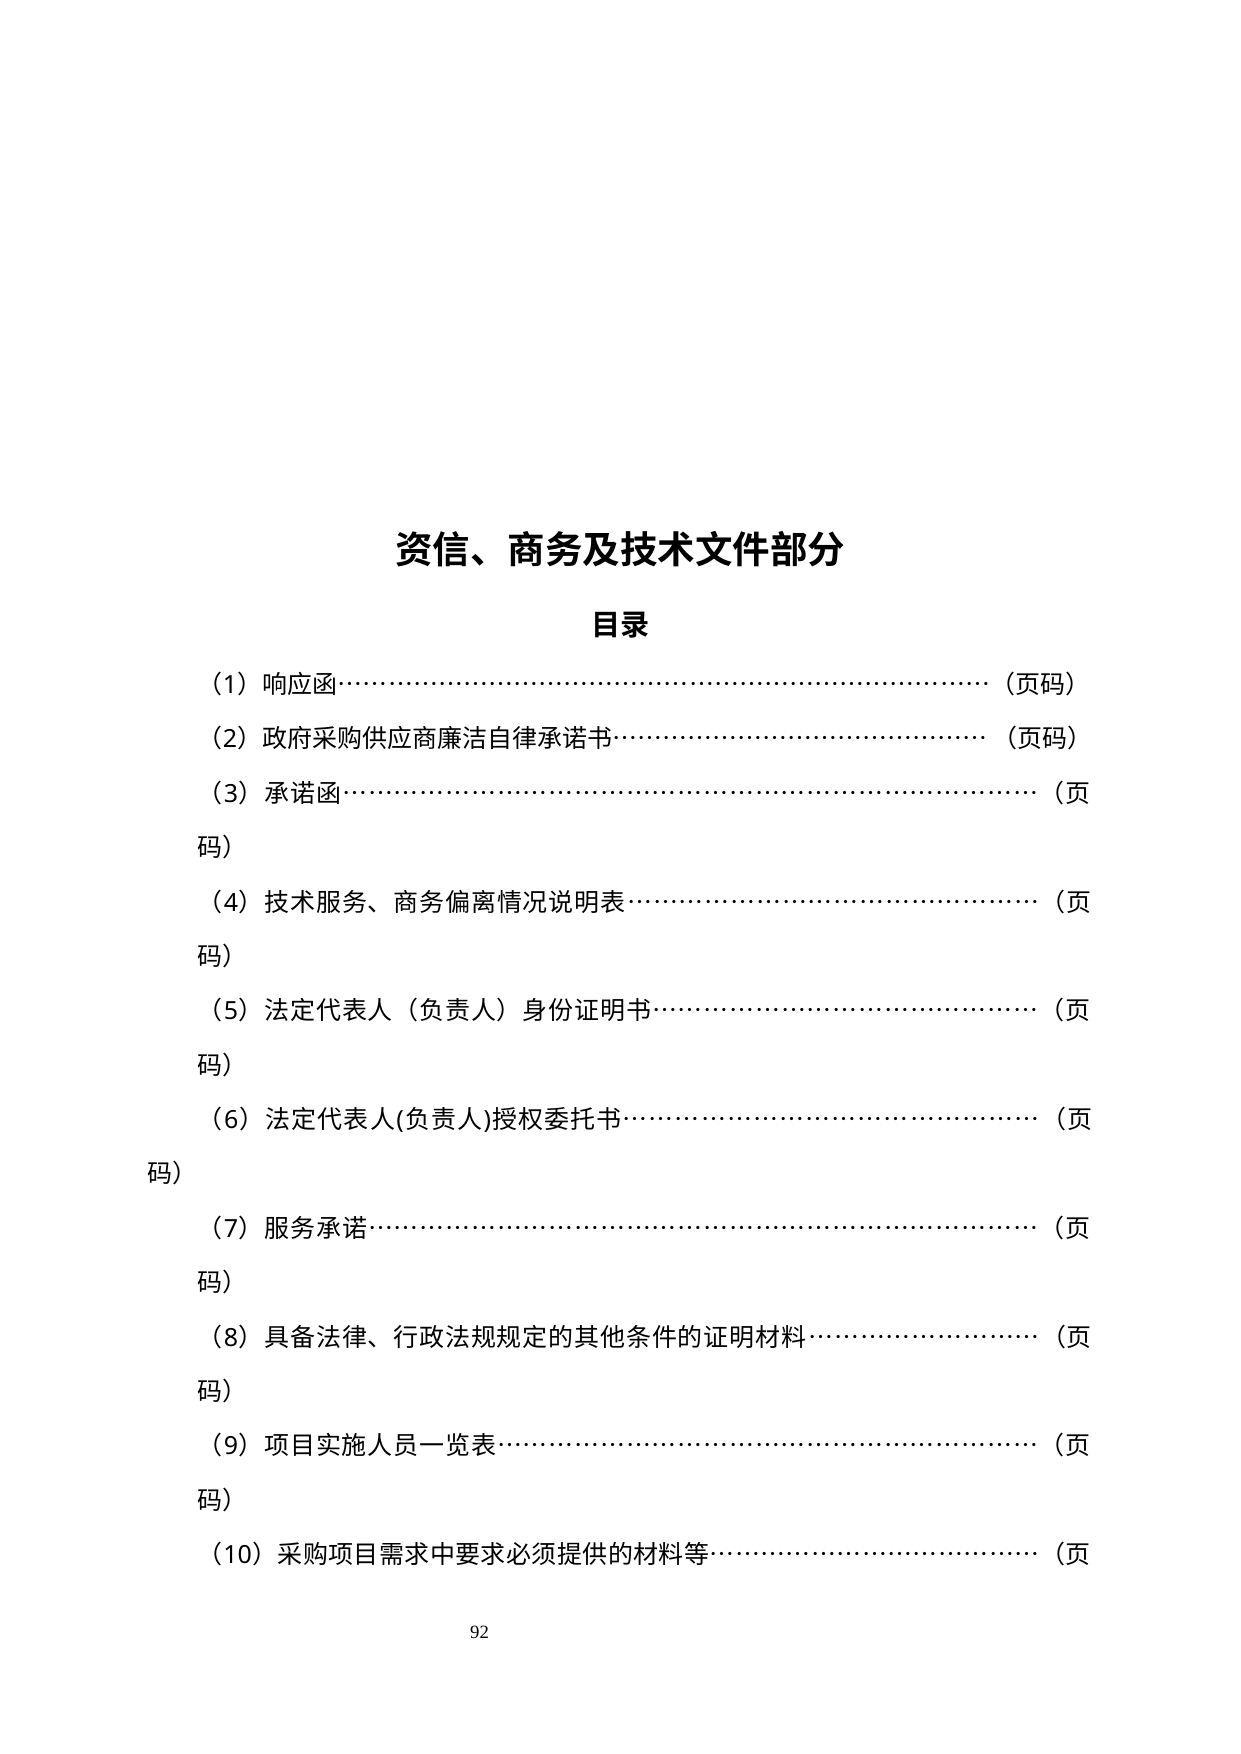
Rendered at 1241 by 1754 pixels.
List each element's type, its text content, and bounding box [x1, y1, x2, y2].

text （9）项目实施人员一览表………………………………………………………（页码） [198, 1426, 1092, 1516]
text （7）服务承诺……………………………………………………………………（页码） [198, 1208, 1092, 1299]
text （8）具备法律、行政法规规定的其他条件的证明材料………………………（页码） [198, 1317, 1092, 1408]
text 目录 [148, 601, 1092, 643]
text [198, 1534, 1092, 1571]
text （4）技术服务、商务偏离情况说明表…………………………………………（页码） [198, 882, 1092, 973]
text （5）法定代表人（负责人）身份证明书………………………………………（页码） [198, 991, 1092, 1081]
text （6）法定代表人(负责人)授权委托书…………………………………………（页码） [148, 1099, 1092, 1190]
subtitle 资信、商务及技术文件部分 [148, 520, 1092, 574]
text （1）响应函……………………………………………………………………（页码）（2）政府采购供应商廉洁自律承诺书……………………………………… （页码） [198, 664, 1092, 755]
text （3）承诺函………………………………………………………………………（页码） [198, 773, 1092, 864]
